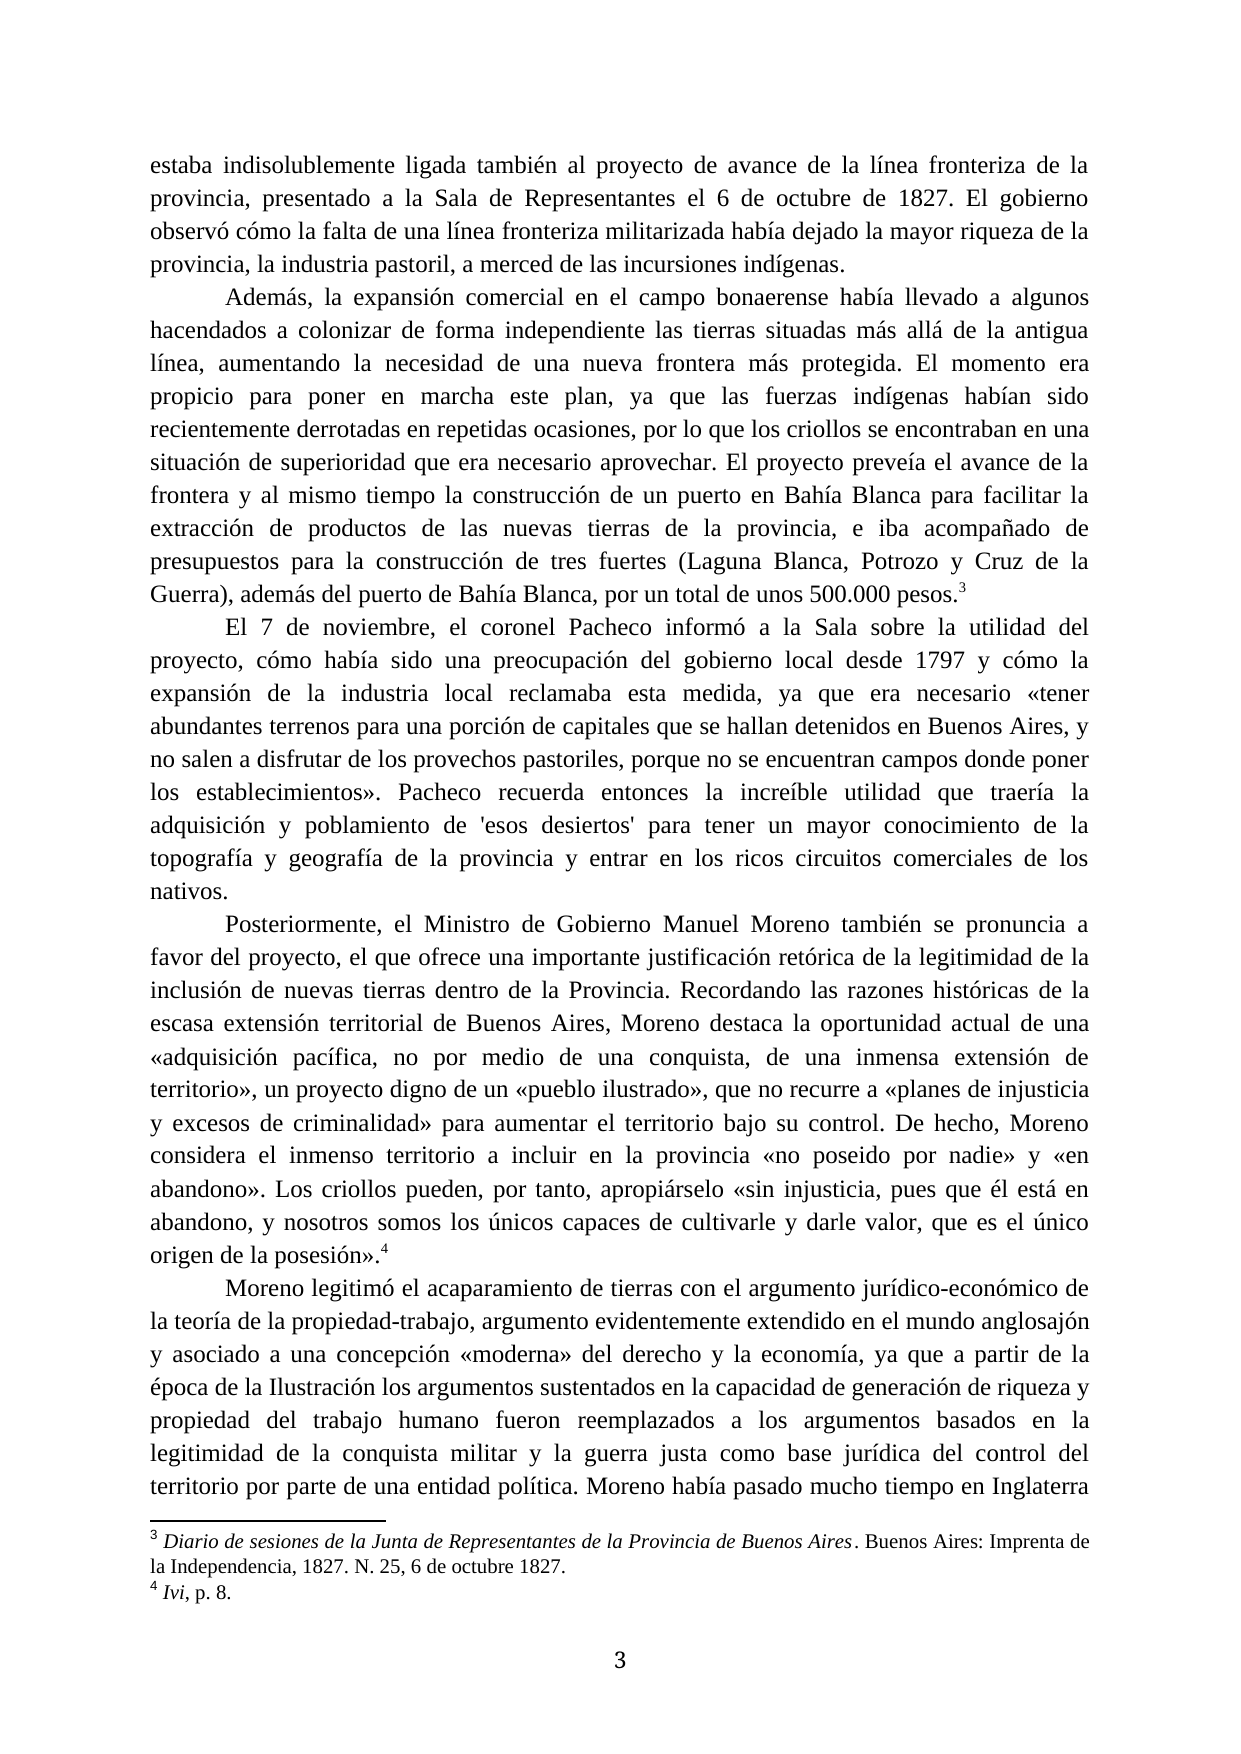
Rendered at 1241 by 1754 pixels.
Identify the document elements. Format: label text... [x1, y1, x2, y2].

text Posteriormente, el Ministro de Gobierno Manuel Moreno también se pronuncia a favor del proyecto, el que ofrece una importante justificación retórica de la legitimidad de la inclusión de nuevas tierras dentro de la Provincia. Recordando las razones históricas de la escasa extensión territorial de Buenos Aires, Moreno destaca la oportunidad actual de una «adquisición pacífica, no por medio de una conquista, de una inmensa extensión de territorio», un proyecto digno de un «pueblo ilustrado», que no recurre a «planes de injusticia y excesos de criminalidad» para aumentar el territorio bajo su control. De hecho, Moreno considera el inmenso territorio a incluir en la provincia «no poseido por nadie» y «en abandono». Los criollos pueden, por tanto, apropiárselo «sin injusticia, pues que él está en abandono, y nosotros somos los únicos capaces de cultivarle y darle valor, que es el único origen de la posesión». [150, 909, 1090, 1268]
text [150, 1273, 1090, 1499]
text El 7 de noviembre, el coronel Pacheco informó a la Sala sobre la utilidad del proyecto, cómo había sido una preocupación del gobierno local desde 1797 y cómo la expansión de la industria local reclamaba esta medida, ya que era necesario «tener abundantes terrenos para una porción de capitales que se hallan detenidos en Buenos Aires, y no salen a disfrutar de los provechos pastoriles, porque no se encuentran campos donde poner los establecimientos». Pacheco recuerda entonces la increíble utilidad que traería la adquisición y poblamiento de 'esos desiertos' para tener un mayor conocimiento de la topografía y geografía de la provincia y entrar en los ricos circuitos comerciales de los nativos. [150, 612, 1090, 905]
text Además, la expansión comercial en el campo bonaerense había llevado a algunos hacendados a colonizar de forma independiente las tierras situadas más allá de la antigua línea, aumentando la necesidad de una nueva frontera más protegida. El momento era propicio para poner en marcha este plan, ya que las fuerzas indígenas habían sido recientemente derrotadas en repetidas ocasiones, por lo que los criollos se encontraban en una situación de superioridad que era necesario aprovechar. El proyecto preveía el avance de la frontera y al mismo tiempo la construcción de un puerto en Bahía Blanca para facilitar la extracción de productos de las nuevas tierras de la provincia, e iba acompañado de presupuestos para la construcción de tres fuertes (Laguna Blanca, Potrozo y Cruz de la Guerra), además del puerto de Bahía Blanca, por un total de unos 500.000 pesos. [150, 282, 1090, 608]
text En primer lugar, el proyecto de enfiteusis del gobierno de Dorrego formaba parte de un plan general de Hacienda anunciado el 12 de septiembre de 1827, que incluía otras medidas como el arreglo del banco provincial, la renovación de la contribución directa y la negociación de un nuevo empréstito dentro de la provincia. Sin embargo, la nueva enfiteusis estaba indisolublemente ligada también al proyecto de avance de la línea fronteriza de la provincia, presentado a la Sala de Representantes el 6 de octubre de 1827. El gobierno observó cómo la falta de una línea fronteriza militarizada había dejado la mayor riqueza de la provincia, la industria pastoril, a merced de las incursiones indígenas. [150, 150, 1090, 278]
